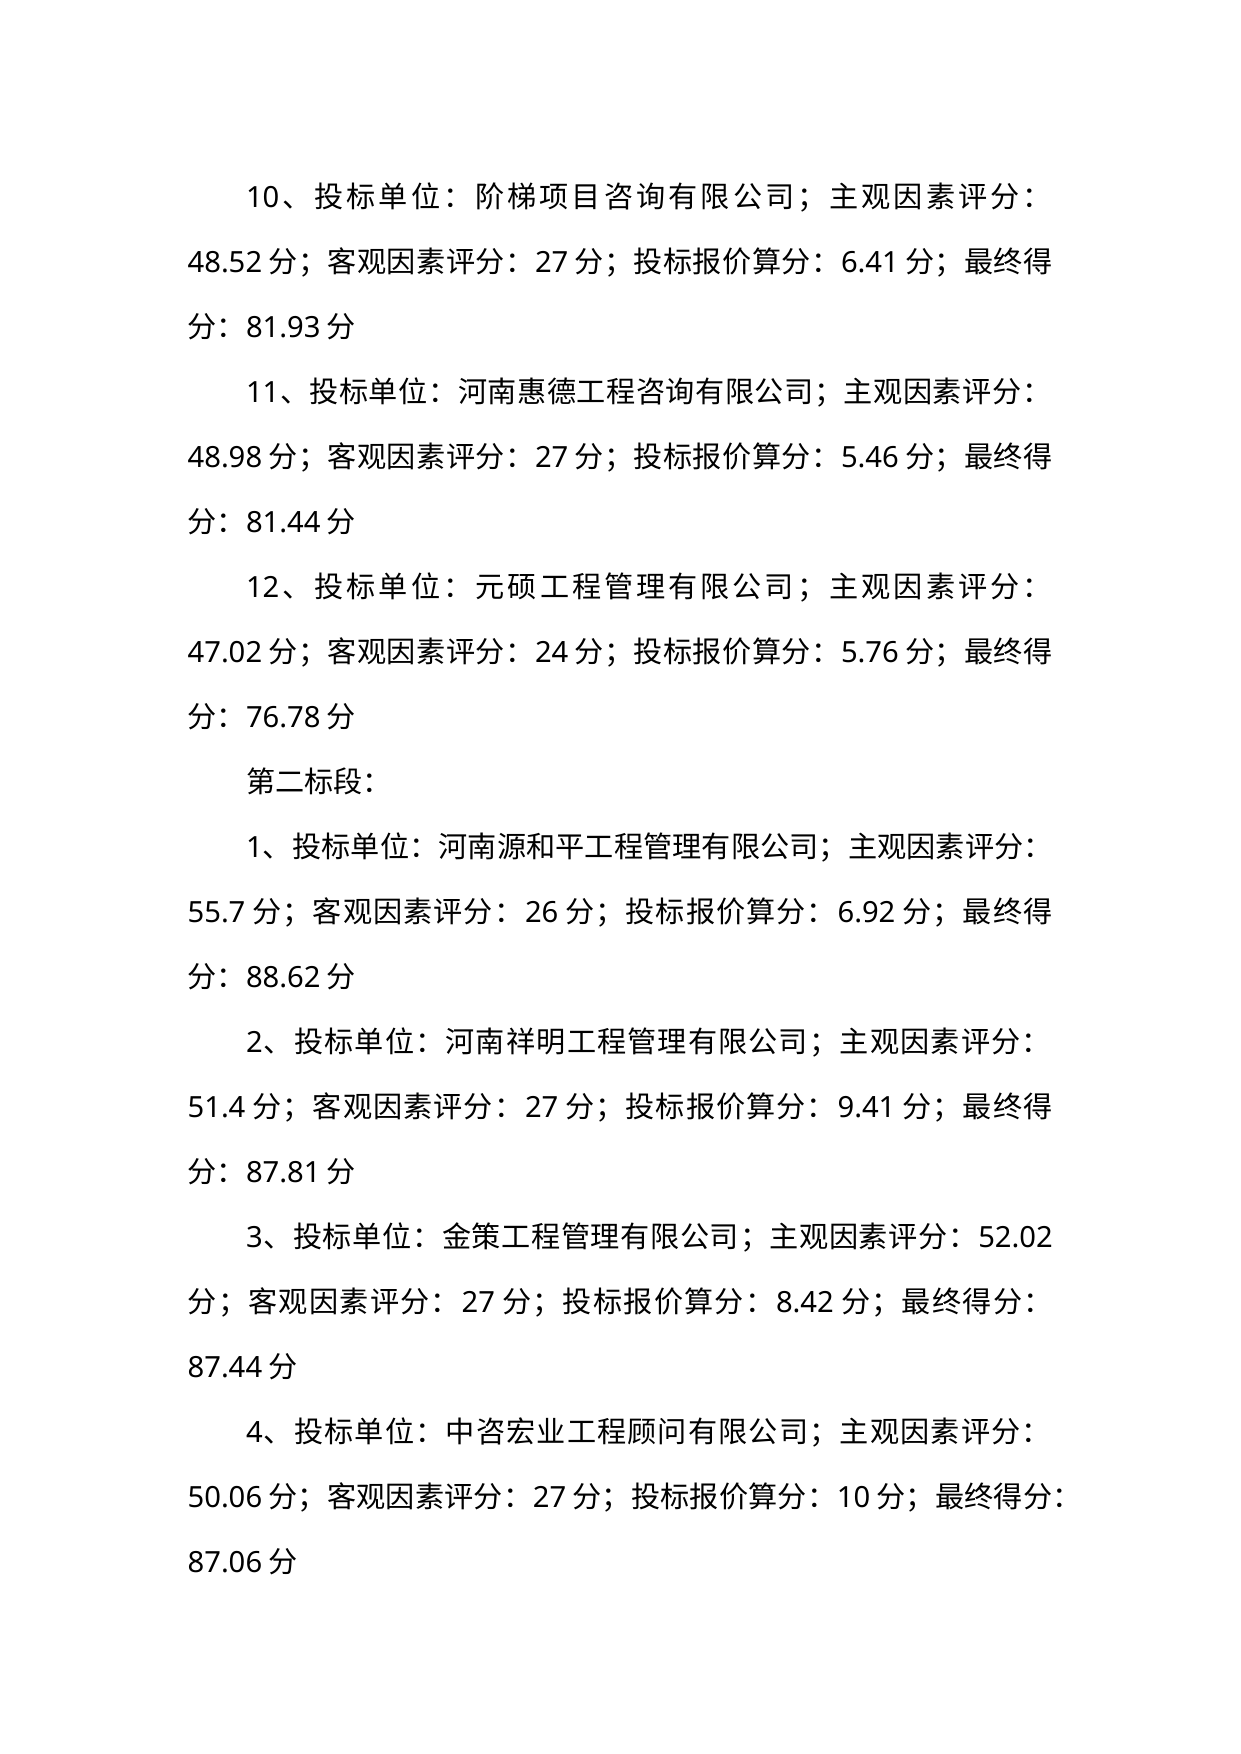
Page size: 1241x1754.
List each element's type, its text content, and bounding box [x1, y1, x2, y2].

text 2、投标单位：河南祥明工程管理有限公司；主观因素评分：51.4分；客观因素评分：27分；投标报价算分：9.41分；最终得分：87.81分 [187, 1007, 1053, 1202]
text 12、投标单位：元硕工程管理有限公司；主观因素评分：47.02分；客观因素评分：24分；投标报价算分：5.76分；最终得分：76.78分 [187, 552, 1053, 747]
text 第二标段： [187, 747, 1053, 812]
text 1、投标单位：河南源和平工程管理有限公司；主观因素评分：55.7分；客观因素评分：26分；投标报价算分：6.92分；最终得分：88.62分 [187, 812, 1053, 1007]
text 4、投标单位：中咨宏业工程顾问有限公司；主观因素评分：50.06分；客观因素评分：27分；投标报价算分：10分；最终得分：87.06分 [187, 1397, 1053, 1592]
text 3、投标单位：金策工程管理有限公司；主观因素评分：52.02分；客观因素评分：27分；投标报价算分：8.42分；最终得分：87.44分 [187, 1202, 1053, 1397]
text 10、投标单位：阶梯项目咨询有限公司；主观因素评分：48.52分；客观因素评分：27分；投标报价算分：6.41分；最终得分：81.93分 [187, 162, 1053, 357]
text 11、投标单位：河南惠德工程咨询有限公司；主观因素评分：48.98分；客观因素评分：27分；投标报价算分：5.46分；最终得分：81.44分 [187, 357, 1053, 552]
